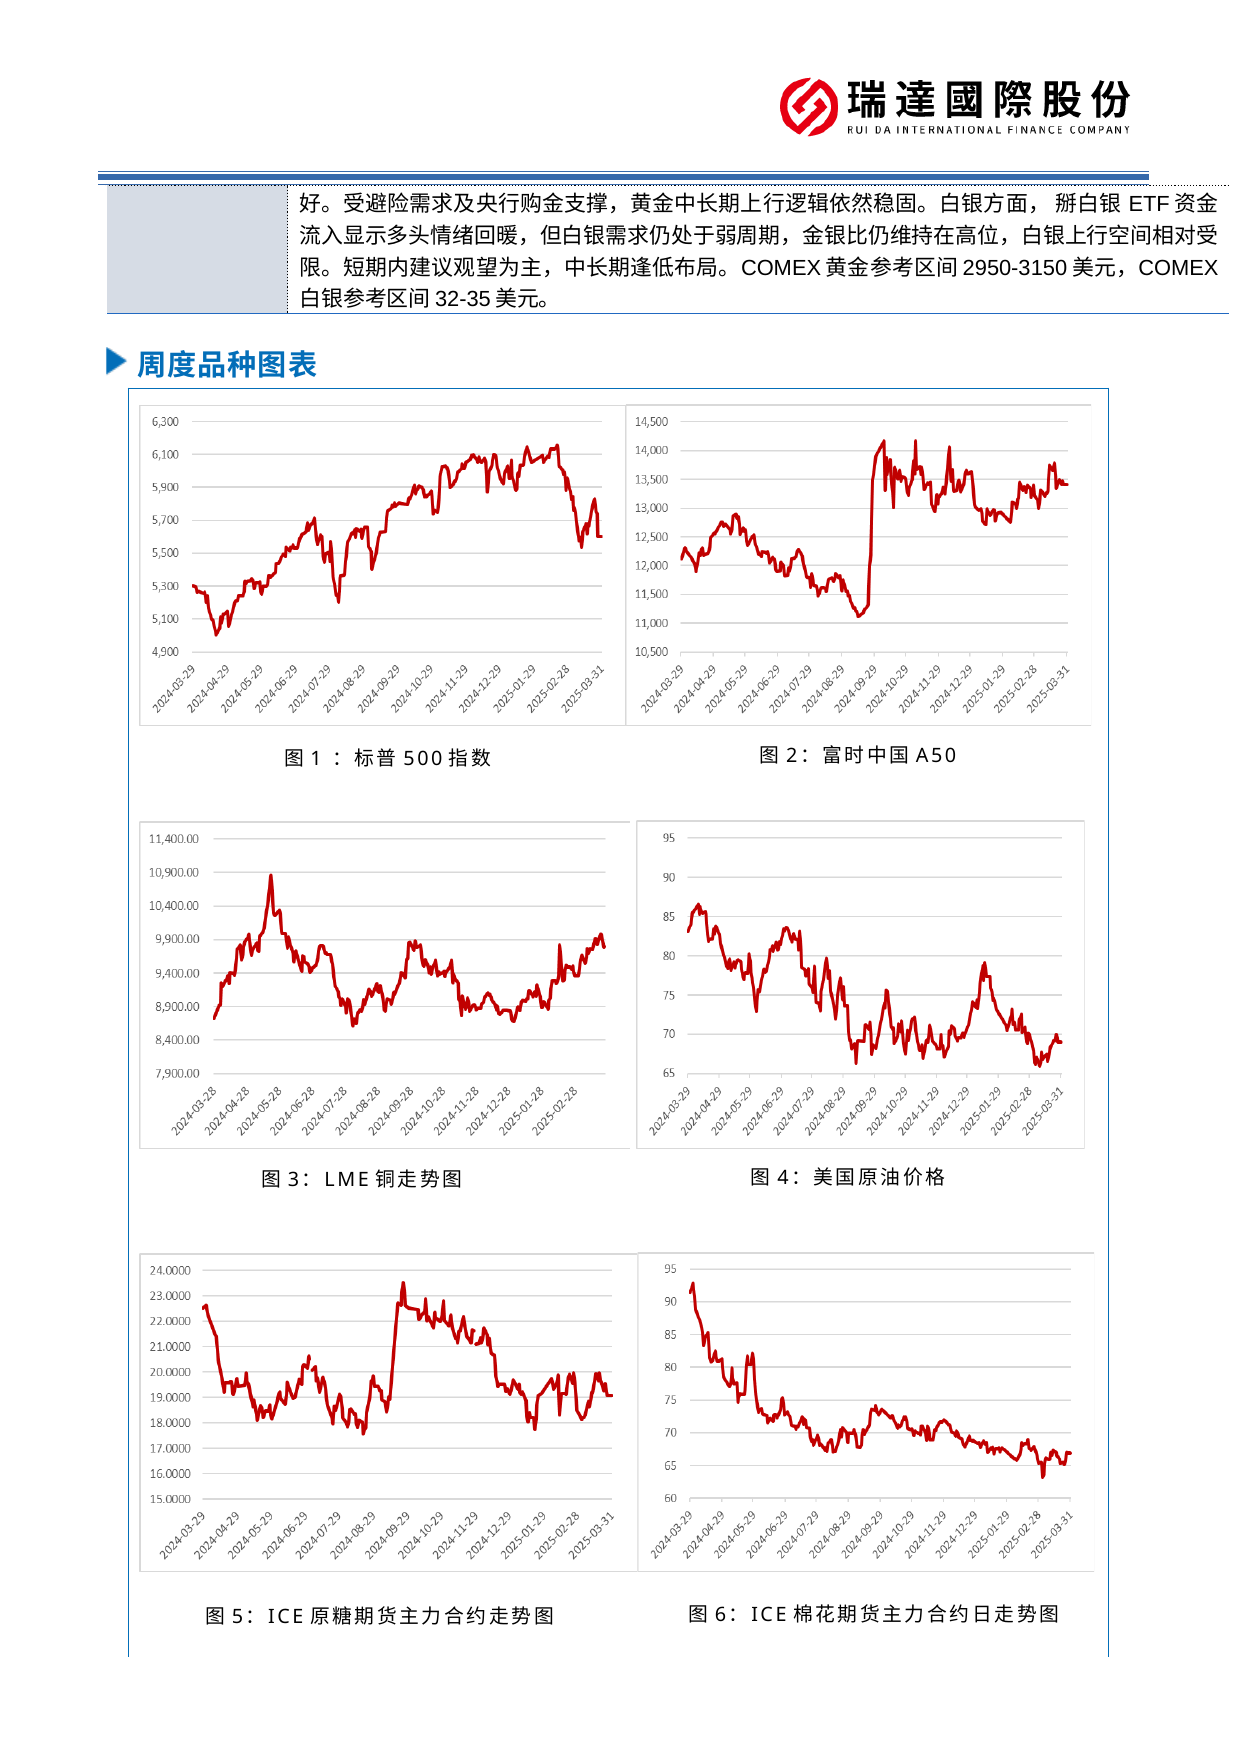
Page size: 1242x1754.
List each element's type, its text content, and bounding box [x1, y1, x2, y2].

table_cell [129, 1234, 1108, 1657]
table_cell 贵金属 [107, 185, 288, 313]
text 周度品种图表 [106, 342, 1184, 384]
picture [769, 37, 1141, 171]
picture [139, 821, 630, 1149]
picture [139, 1252, 1095, 1572]
picture [636, 820, 1085, 1149]
table_header [129, 389, 1108, 810]
picture [105, 347, 128, 376]
table_cell [129, 810, 1108, 1234]
picture [139, 404, 1092, 726]
